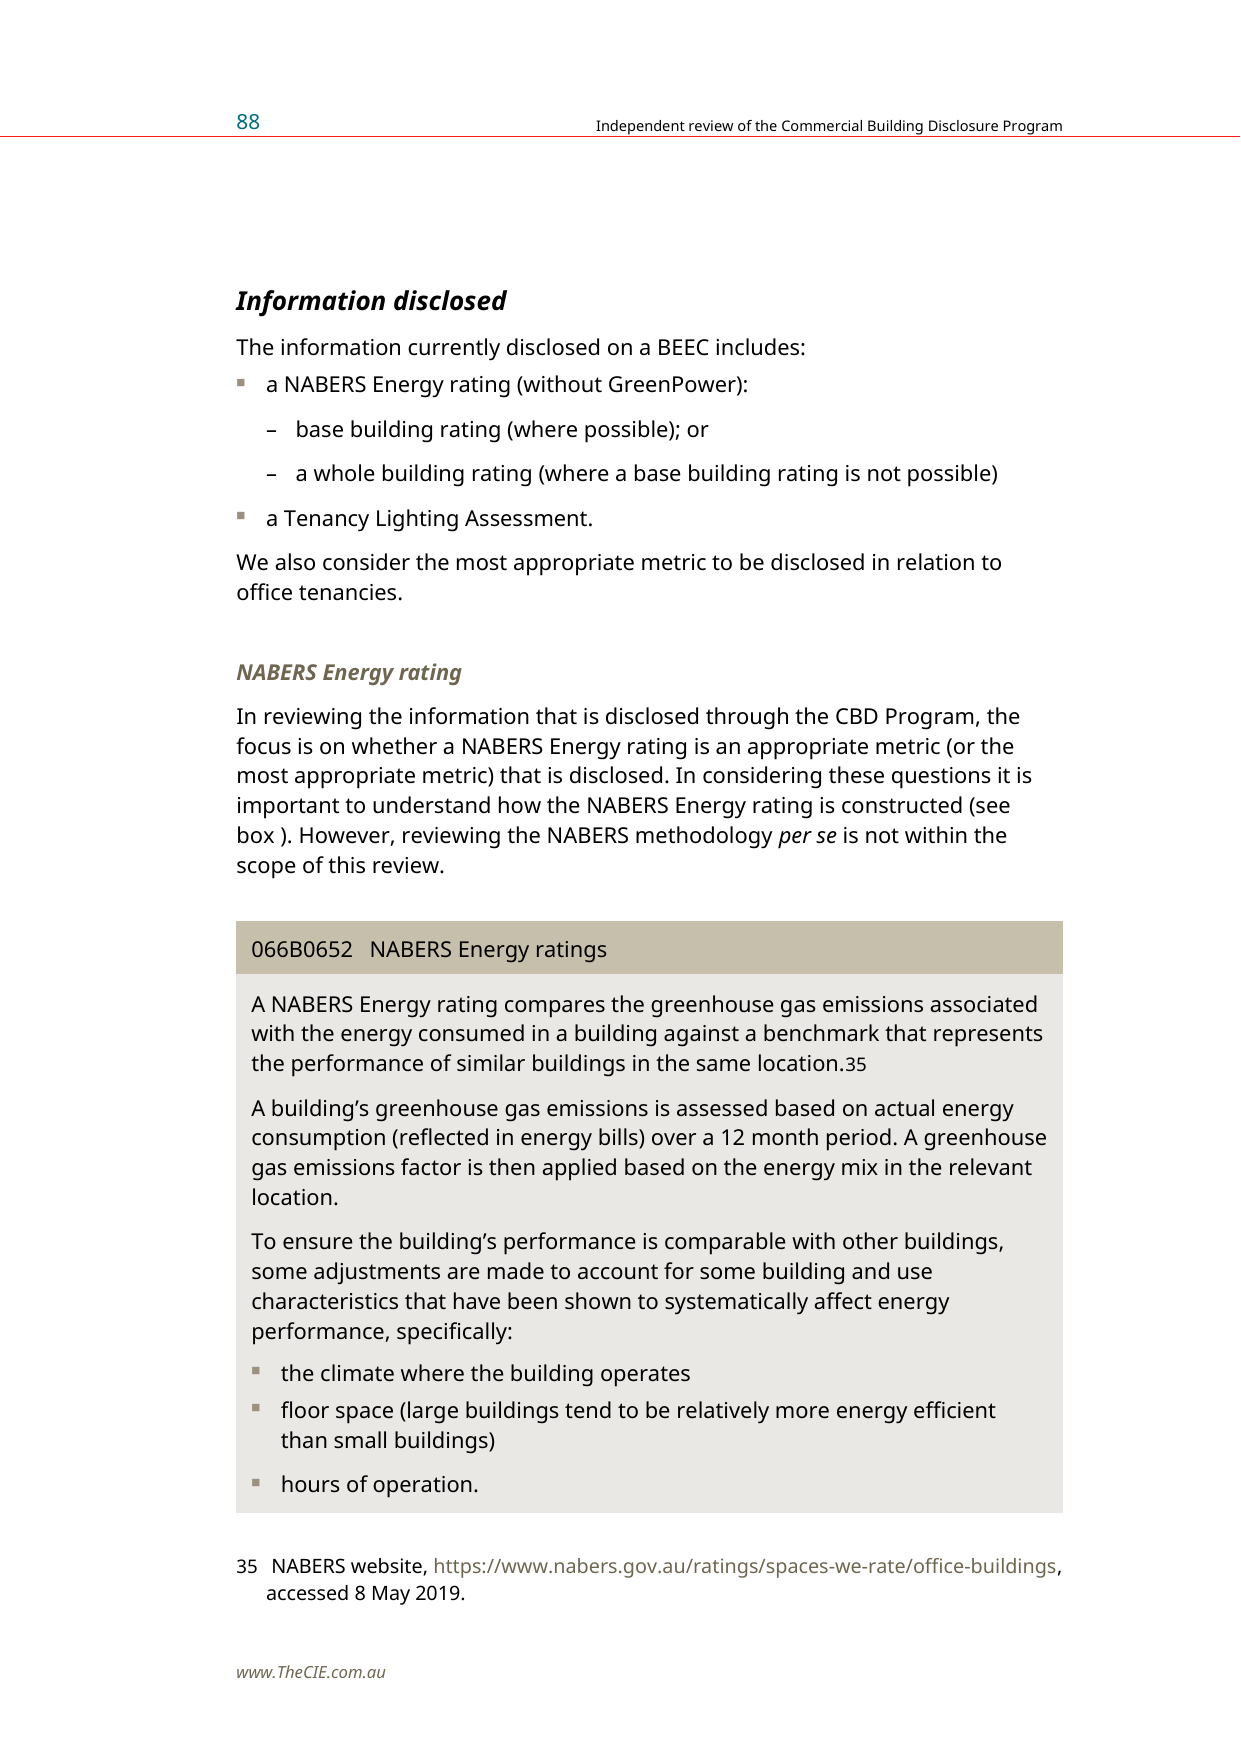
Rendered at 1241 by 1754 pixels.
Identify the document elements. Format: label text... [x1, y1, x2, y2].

text The information currently disclosed on a BEEC includes: [236, 332, 1063, 362]
list a NABERS Energy rating (without GreenPower): [236, 369, 1063, 399]
subtitle NABERS Energy rating [236, 656, 1063, 686]
list a Tenancy Lighting Assessment. [236, 502, 1063, 532]
list a whole building rating (where a base building rating is not possible) [266, 458, 1063, 488]
text In reviewing the information that is disclosed through the CBD Program, the focus is on whether a NABERS Energy rating is an appropriate metric (or the most appropriate metric) that is disclosed. In considering these questions it is important to understand how the NABERS Energy rating is constructed (see box 6.6). However, reviewing the NABERS methodology per se is not within the scope of this review. [236, 701, 1063, 879]
subtitle Information disclosed [236, 282, 1063, 318]
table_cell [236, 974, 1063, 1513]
list base building rating (where possible); or [266, 414, 1063, 443]
text We also consider the most appropriate metric to be disclosed in relation to office tenancies. [236, 547, 1063, 606]
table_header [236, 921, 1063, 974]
